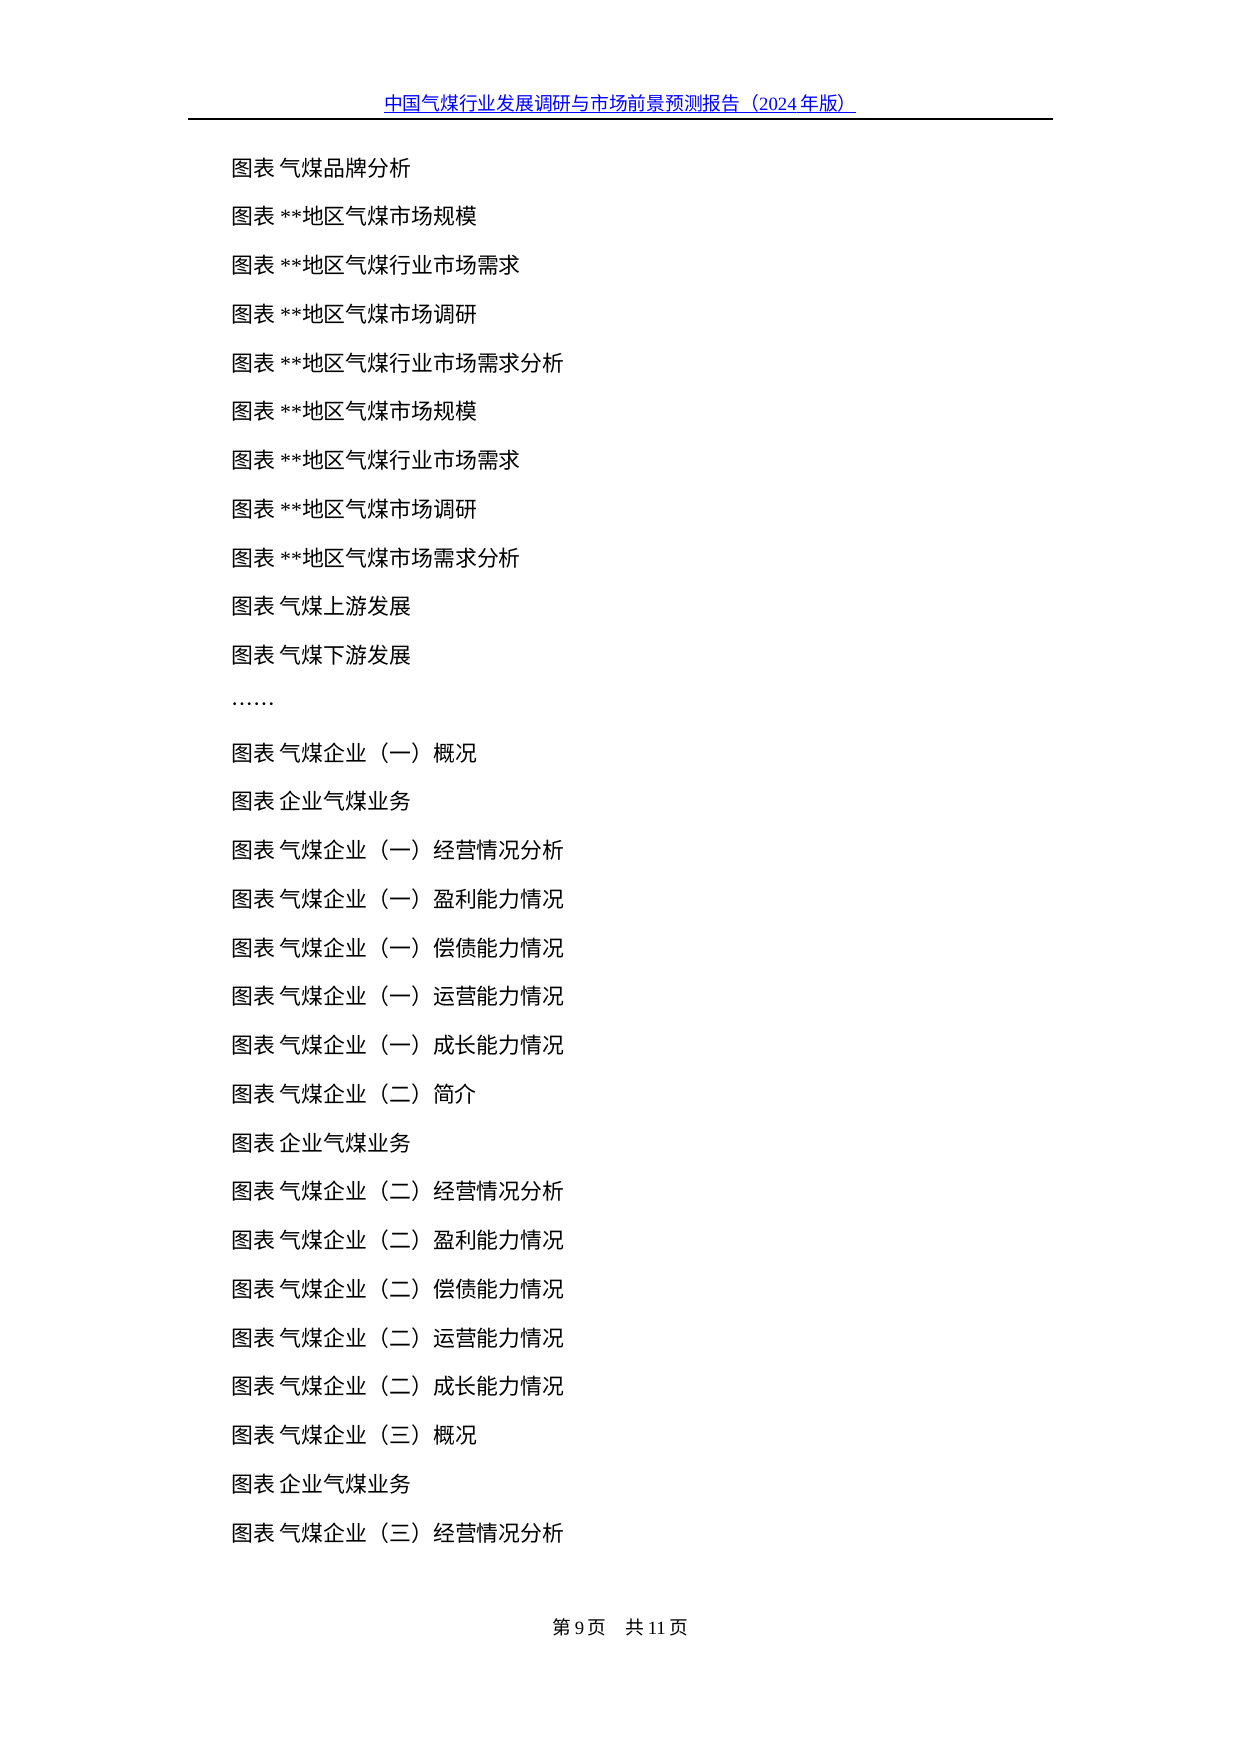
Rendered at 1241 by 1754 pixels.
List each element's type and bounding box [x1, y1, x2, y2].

text [187, 150, 1053, 1548]
